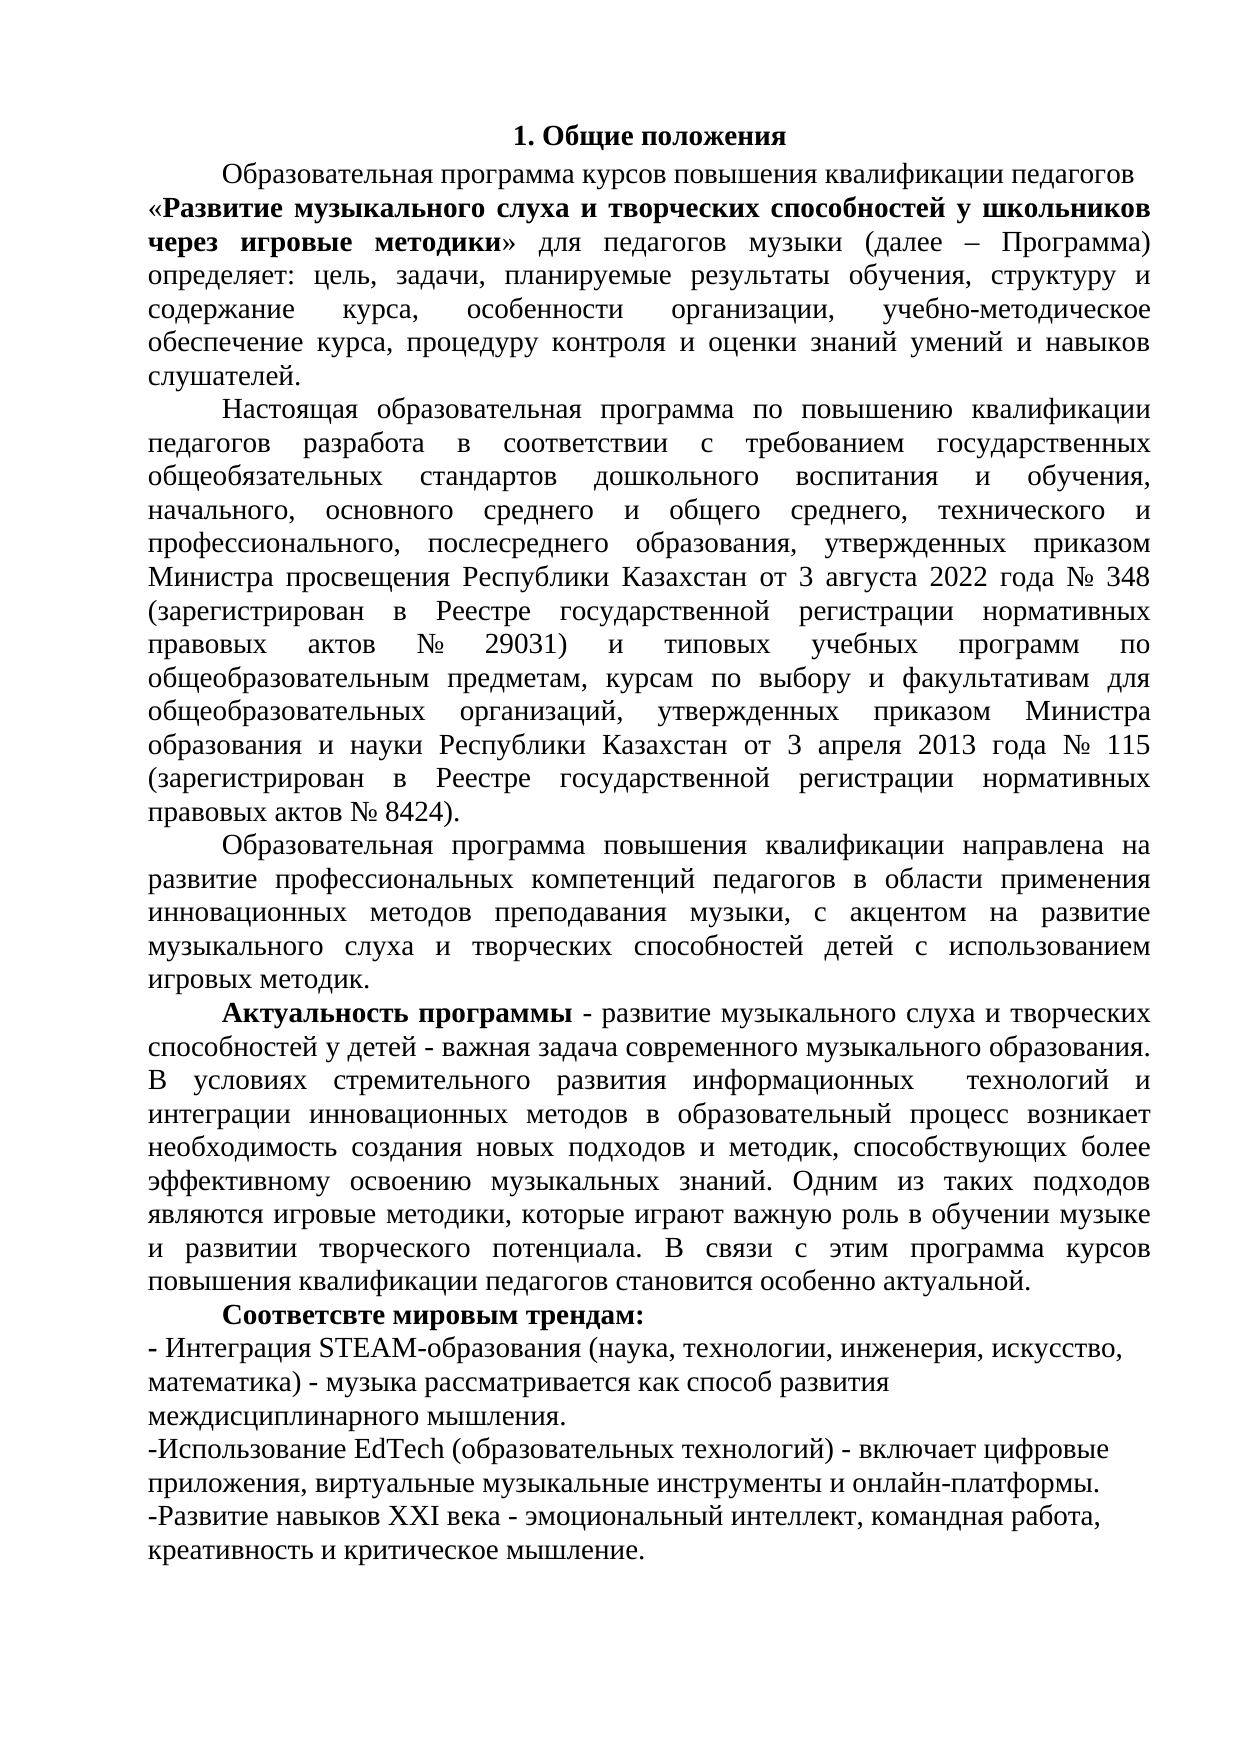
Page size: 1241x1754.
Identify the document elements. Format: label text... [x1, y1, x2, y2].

text -Развитие навыков XXI века - эмоциональный интеллект, командная работа, креативность и критическое мышление. [148, 1498, 1152, 1565]
text «Развитие музыкального слуха и творческих способностей у школьников через игровые методики» для педагогов музыки (далее – Программа) определяет: цель, задачи, планируемые результаты обучения, структуру и содержание курса, особенности организации, учебно-методическое обеспечение курса, процедуру контроля и оценки знаний умений и навыков слушателей. [148, 190, 1152, 391]
text Образовательная программа повышения квалификации направлена на развитие профессиональных компетенций педагогов в области применения инновационных методов преподавания музыки, с акцентом на развитие музыкального слуха и творческих способностей детей с использованием игровых методик. [148, 827, 1152, 995]
text Настоящая образовательная программа по повышению квалификации педагогов разработа в соответствии с требованием государственных общеобязательных стандартов дошкольного воспитания и обучения, начального, основного среднего и общего среднего, технического и профессионального, послесреднего образования, утвержденных приказом Министра просвещения Республики Казахстан от 3 августа 2022 года № 348 (зарегистрирован в Реестре государственной регистрации нормативных правовых актов № 29031) и типовых учебных программ по общеобразовательным предметам, курсам по выбору и факультативам для общеобразовательных организаций, утвержденных приказом Министра образования и науки Республики Казахстан от 3 апреля 2013 года № 115 (зарегистрирован в Реестре государственной регистрации нормативных правовых актов № 8424). [148, 391, 1152, 827]
text Соответсвте мировым трендам: - Интеграция STEAM-образования (наука, технологии, инженерия, искусство, математика) - музыка рассматривается как способ развития междисциплинарного мышления. [148, 1297, 1152, 1431]
text Актуальность программы - развитие музыкального слуха и творческих способностей у детей - важная задача современного музыкального образования. В условиях стремительного развития информационных технологий и интеграции инновационных методов в образовательный процесс возникает необходимость создания новых подходов и методик, способствующих более эффективному освоению музыкальных знаний. Одним из таких подходов являются игровые методики, которые играют важную роль в обучении музыке и развитии творческого потенциала. В связи с этим программа курсов повышения квалификации педагогов становится особенно актуальной. [148, 995, 1152, 1297]
text 1. Общие положения [148, 118, 1152, 152]
text -Использование EdTech (образовательных технологий) - включает цифровые приложения, виртуальные музыкальные инструменты и онлайн-платформы. [148, 1431, 1152, 1498]
text Образовательная программа курсов повышения квалификации педагогов [148, 157, 1152, 190]
